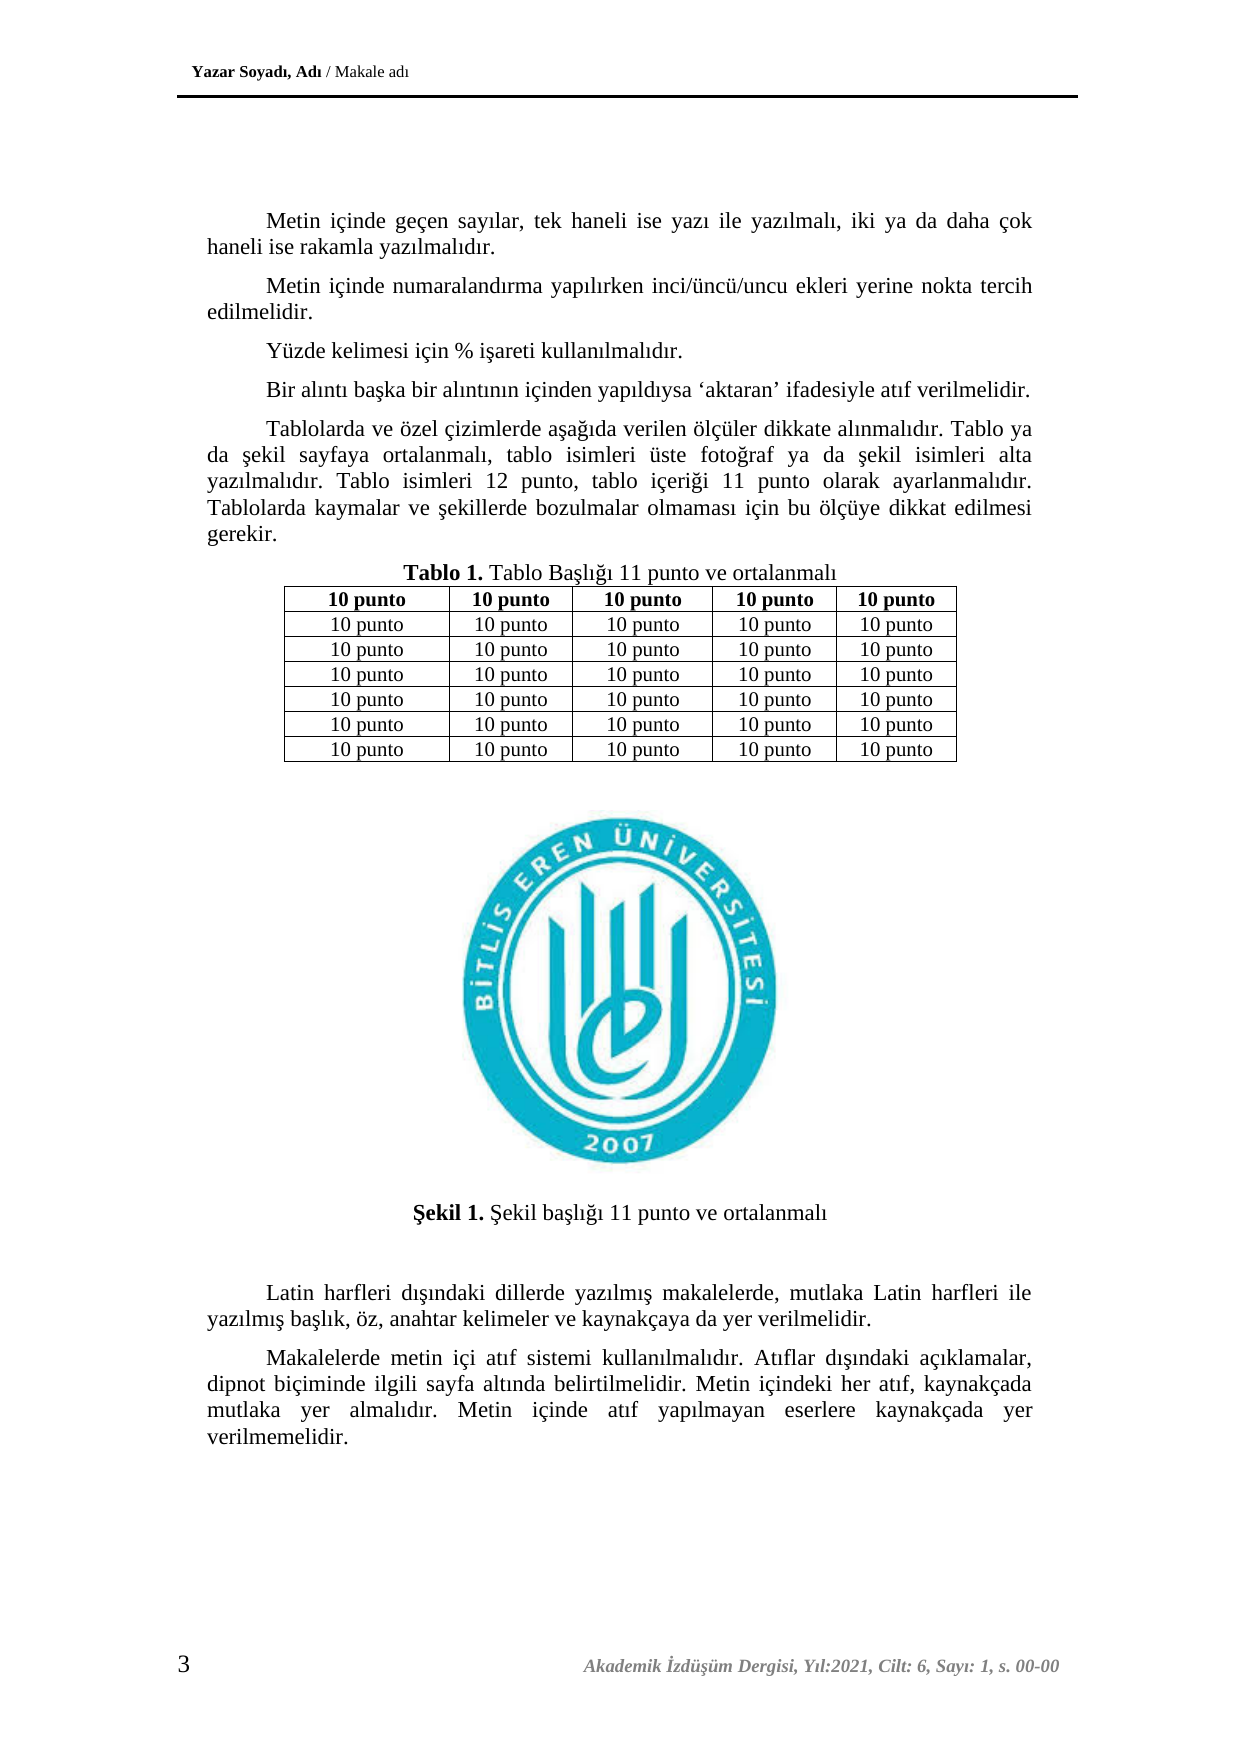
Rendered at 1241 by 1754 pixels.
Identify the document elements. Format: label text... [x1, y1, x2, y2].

table_cell 10 punto [573, 712, 712, 736]
table_cell 10 punto [450, 687, 572, 711]
table_cell 10 punto [573, 687, 712, 711]
table_header 10 punto [450, 587, 572, 611]
table_cell 10 punto [450, 662, 572, 686]
text Makalelerde metin içi atıf sistemi kullanılmalıdır. Atıflar dışındaki açıklamalar, dipnot biçiminde ilgili sayfa altında belirtilmelidir. Metin içindeki her atıf, kaynakçada mutlaka yer almalıdır. Metin içinde atıf yapılmayan eserlere kaynakçada yer verilmemelidir. [207, 1344, 1033, 1449]
table_cell 10 punto [450, 612, 572, 636]
table_cell 10 punto [713, 612, 836, 636]
text Metin içinde geçen sayılar, tek haneli ise yazı ile yazılmalı, iki ya da daha çok haneli ise rakamla yazılmalıdır. [207, 207, 1033, 259]
table_header 10 punto [285, 587, 449, 611]
table_header 10 punto [837, 587, 956, 611]
table_cell 10 punto [450, 737, 572, 761]
table_cell 10 punto [837, 662, 956, 686]
table_cell 10 punto [713, 712, 836, 736]
table_cell 10 punto [713, 637, 836, 661]
table_cell 10 punto [285, 712, 449, 736]
table_cell 10 punto [837, 637, 956, 661]
text Yüzde kelimesi için % işareti kullanılmalıdır. [207, 337, 1033, 363]
table_cell 10 punto [837, 737, 956, 761]
table_cell 10 punto [285, 637, 449, 661]
table_cell 10 punto [285, 662, 449, 686]
table_cell 10 punto [285, 737, 449, 761]
table_cell 10 punto [573, 612, 712, 636]
table_header 10 punto [573, 587, 712, 611]
table_cell 10 punto [450, 712, 572, 736]
table_cell 10 punto [450, 637, 572, 661]
text Tablo 1. Tablo Başlığı 11 punto ve ortalanmalı [177, 559, 1063, 586]
table_cell 10 punto [713, 737, 836, 761]
text Latin harfleri dışındaki dillerde yazılmış makalelerde, mutlaka Latin harfleri ile yazılmış başlık, öz, anahtar kelimeler ve kaynakçaya da yer verilmelidir. [207, 1279, 1033, 1331]
table_header 10 punto [713, 587, 836, 611]
table_cell 10 punto [837, 712, 956, 736]
table_cell 10 punto [837, 612, 956, 636]
text Bir alıntı başka bir alıntının içinden yapıldıysa ‘aktaran’ ifadesiyle atıf verilmelidir. [207, 376, 1033, 402]
picture [450, 810, 790, 1175]
table_cell 10 punto [713, 687, 836, 711]
table_cell 10 punto [837, 687, 956, 711]
table_cell 10 punto [285, 687, 449, 711]
text Şekil 1. Şekil başlığı 11 punto ve ortalanmalı [177, 1198, 1063, 1225]
table_cell 10 punto [713, 662, 836, 686]
table_cell 10 punto [573, 662, 712, 686]
text Tablolarda ve özel çizimlerde aşağıda verilen ölçüler dikkate alınmalıdır. Tablo ya da şekil sayfaya ortalanmalı, tablo isimleri üste fotoğraf ya da şekil isimleri alta yazılmalıdır. Tablo isimleri 12 punto, tablo içeriği 11 punto olarak ayarlanmalıdır. Tablolarda kaymalar ve şekillerde bozulmalar olmaması için bu ölçüye dikkat edilmesi gerekir. [207, 415, 1033, 547]
table_cell 10 punto [285, 612, 449, 636]
table_cell 10 punto [573, 637, 712, 661]
text Metin içinde numaralandırma yapılırken inci/üncü/uncu ekleri yerine nokta tercih edilmelidir. [207, 272, 1033, 325]
table_cell 10 punto [573, 737, 712, 761]
